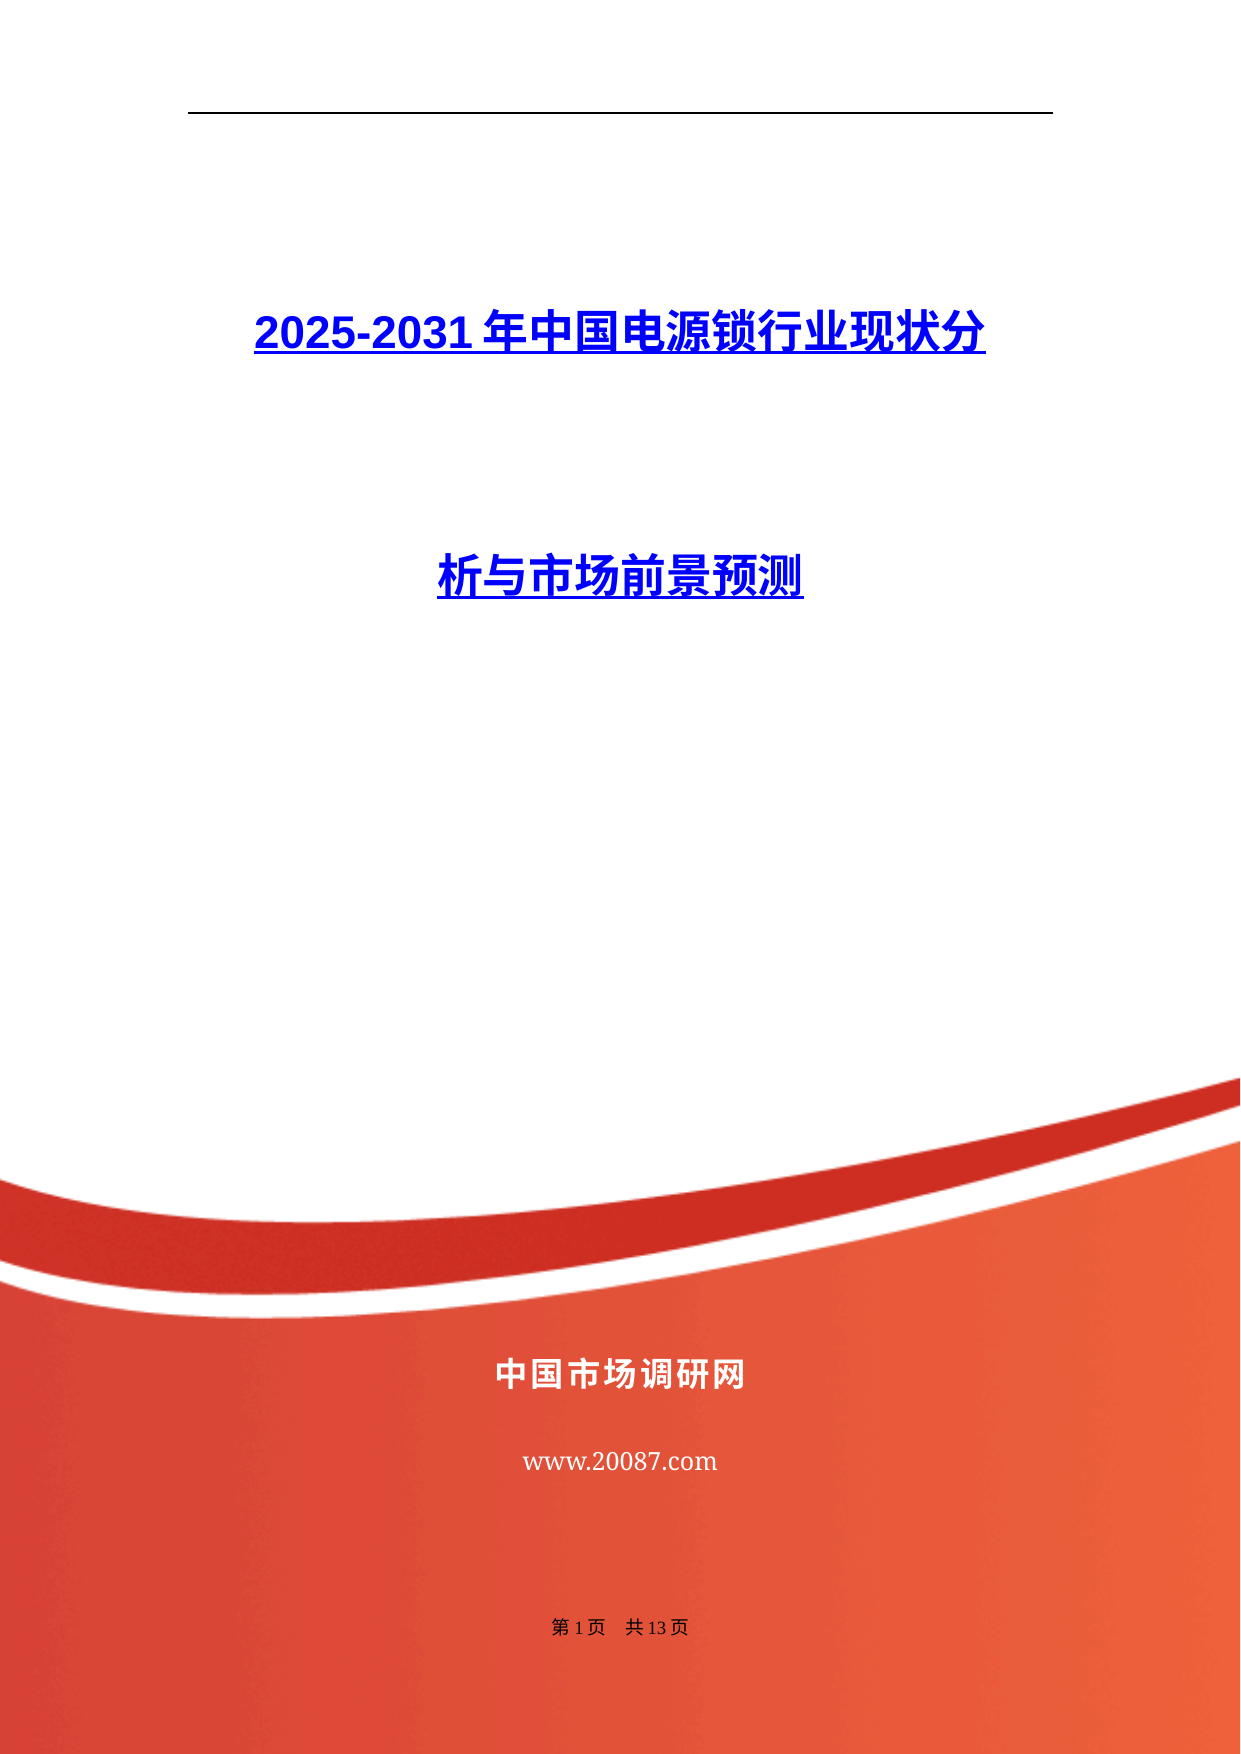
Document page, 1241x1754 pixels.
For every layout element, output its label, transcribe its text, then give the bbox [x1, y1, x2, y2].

table_header 2025-2031年中国电源锁行业现状分析与市场前景预测 [188, 207, 1053, 773]
subtitle 中国市场调研网 [187, 1339, 1053, 1404]
picture [0, 1006, 1241, 1754]
text www.20087.com [187, 1428, 1053, 1493]
